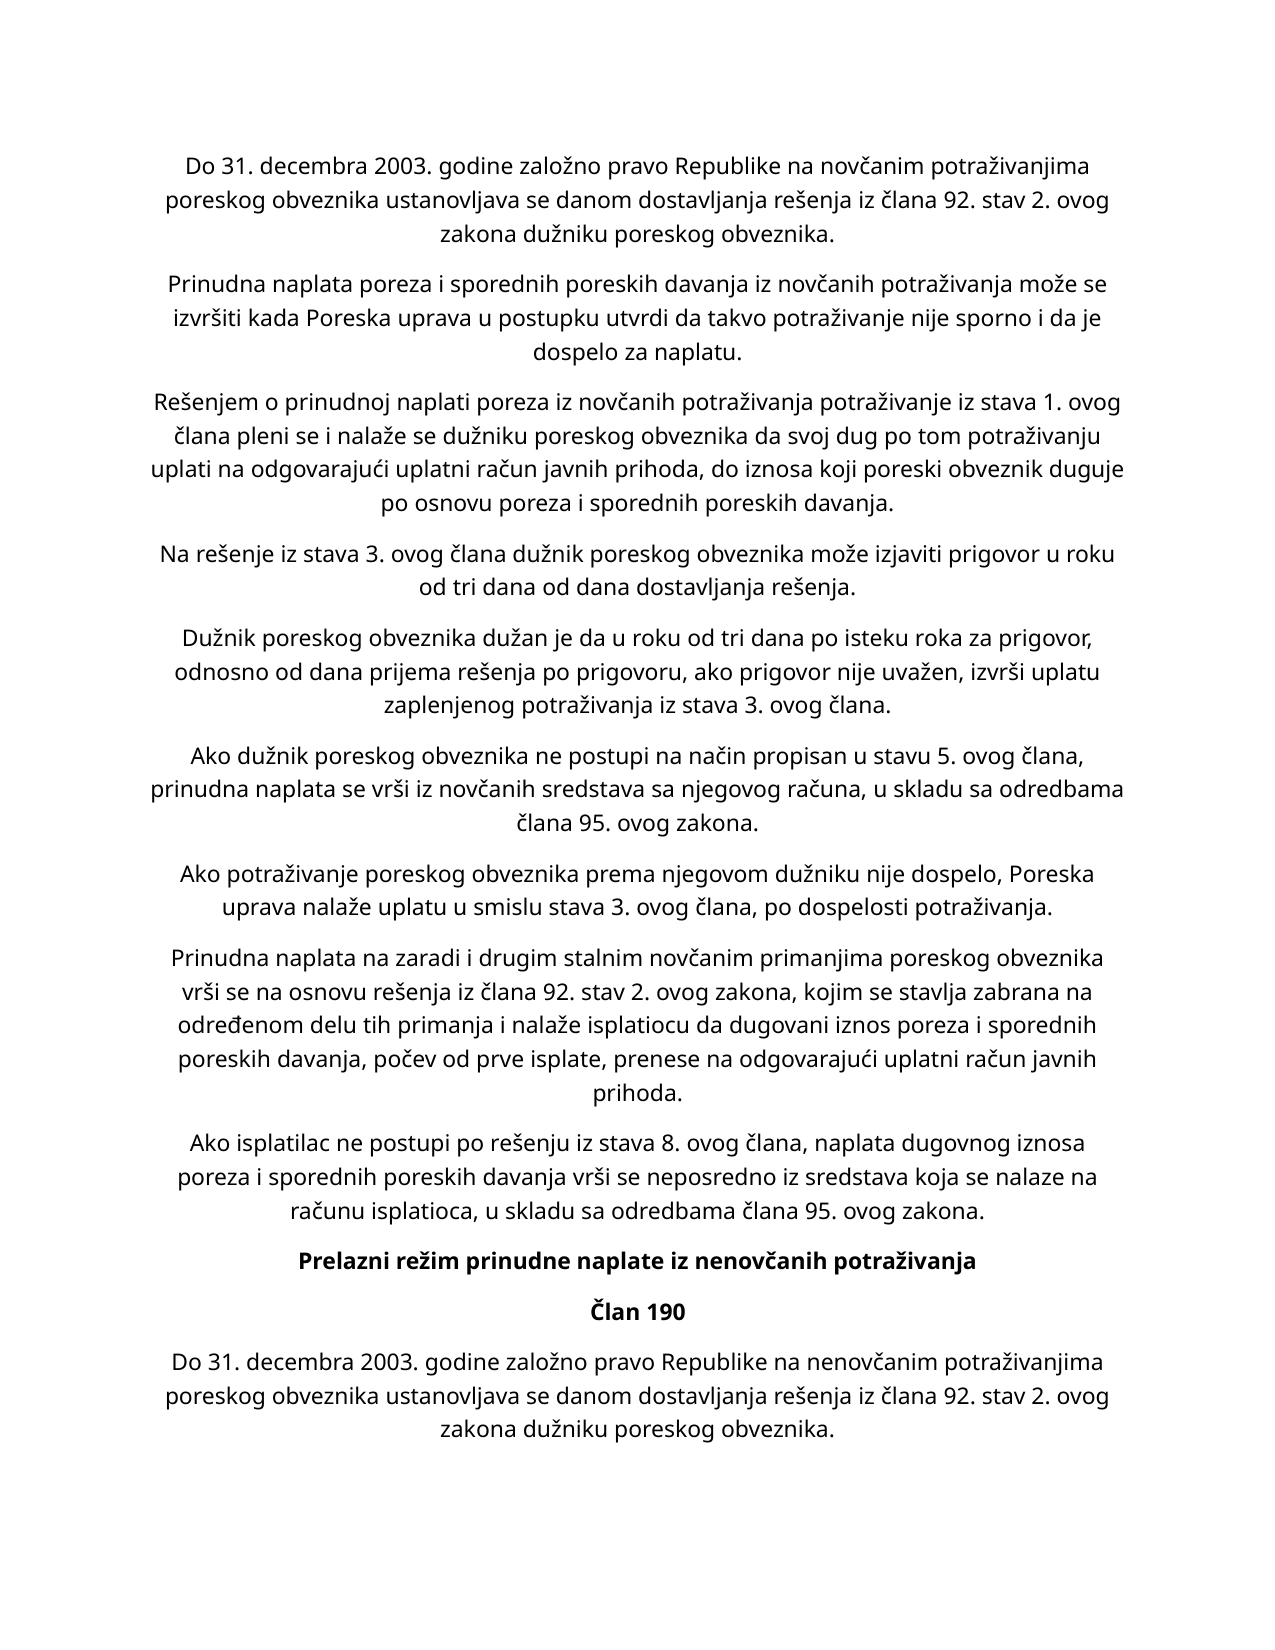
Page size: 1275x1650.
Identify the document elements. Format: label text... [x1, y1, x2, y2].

text Ako isplatilac ne postupi po rešenju iz stava 8. ovog člana, naplata dugovnog iznosa poreza i sporednih poreskih davanja vrši se neposredno iz sredstava koja se nalaze na računu isplatioca, u skladu sa odredbama člana 95. ovog zakona. [150, 1127, 1125, 1226]
text Prinudna naplata na zaradi i drugim stalnim novčanim primanjima poreskog obveznika vrši se na osnovu rešenja iz člana 92. stav 2. ovog zakona, kojim se stavlja zabrana na određenom delu tih primanja i nalaže isplatiocu da dugovani iznos poreza i sporednih poreskih davanja, počev od prve isplate, prenese na odgovarajući uplatni račun javnih prihoda. [150, 942, 1125, 1108]
text Do 31. decembra 2003. godine založno pravo Republike na novčanim potraživanjima poreskog obveznika ustanovljava se danom dostavljanja rešenja iz člana 92. stav 2. ovog zakona dužniku poreskog obveznika. [150, 150, 1125, 249]
text Član 190 [150, 1295, 1125, 1327]
text Prelazni režim prinudne naplate iz nenovčanih potraživanja [150, 1245, 1125, 1276]
text Ako potraživanje poreskog obveznika prema njegovom dužniku nije dospelo, Poreska uprava nalaže uplatu u smislu stava 3. ovog člana, po dospelosti potraživanja. [150, 857, 1125, 922]
text Dužnik poreskog obveznika dužan je da u roku od tri dana po isteku roka za prigovor, odnosno od dana prijema rešenja po prigovoru, ako prigovor nije uvažen, izvrši uplatu zaplenjenog potraživanja iz stava 3. ovog člana. [150, 622, 1125, 720]
text Prinudna naplata poreza i sporednih poreskih davanja iz novčanih potraživanja može se izvršiti kada Poreska uprava u postupku utvrdi da takvo potraživanje nije sporno i da je dospelo za naplatu. [150, 268, 1125, 367]
text Na rešenje iz stava 3. ovog člana dužnik poreskog obveznika može izjaviti prigovor u roku od tri dana od dana dostavljanja rešenja. [150, 537, 1125, 602]
text Ako dužnik poreskog obveznika ne postupi na način propisan u stavu 5. ovog člana, prinudna naplata se vrši iz novčanih sredstava sa njegovog računa, u skladu sa odredbama člana 95. ovog zakona. [150, 739, 1125, 838]
text Rešenjem o prinudnoj naplati poreza iz novčanih potraživanja potraživanje iz stava 1. ovog člana pleni se i nalaže se dužniku poreskog obveznika da svoj dug po tom potraživanju uplati na odgovarajući uplatni račun javnih prihoda, do iznosa koji poreski obveznik duguje po osnovu poreza i sporednih poreskih davanja. [150, 386, 1125, 518]
text Do 31. decembra 2003. godine založno pravo Republike na nenovčanim potraživanjima poreskog obveznika ustanovljava se danom dostavljanja rešenja iz člana 92. stav 2. ovog zakona dužniku poreskog obveznika. [150, 1346, 1125, 1444]
